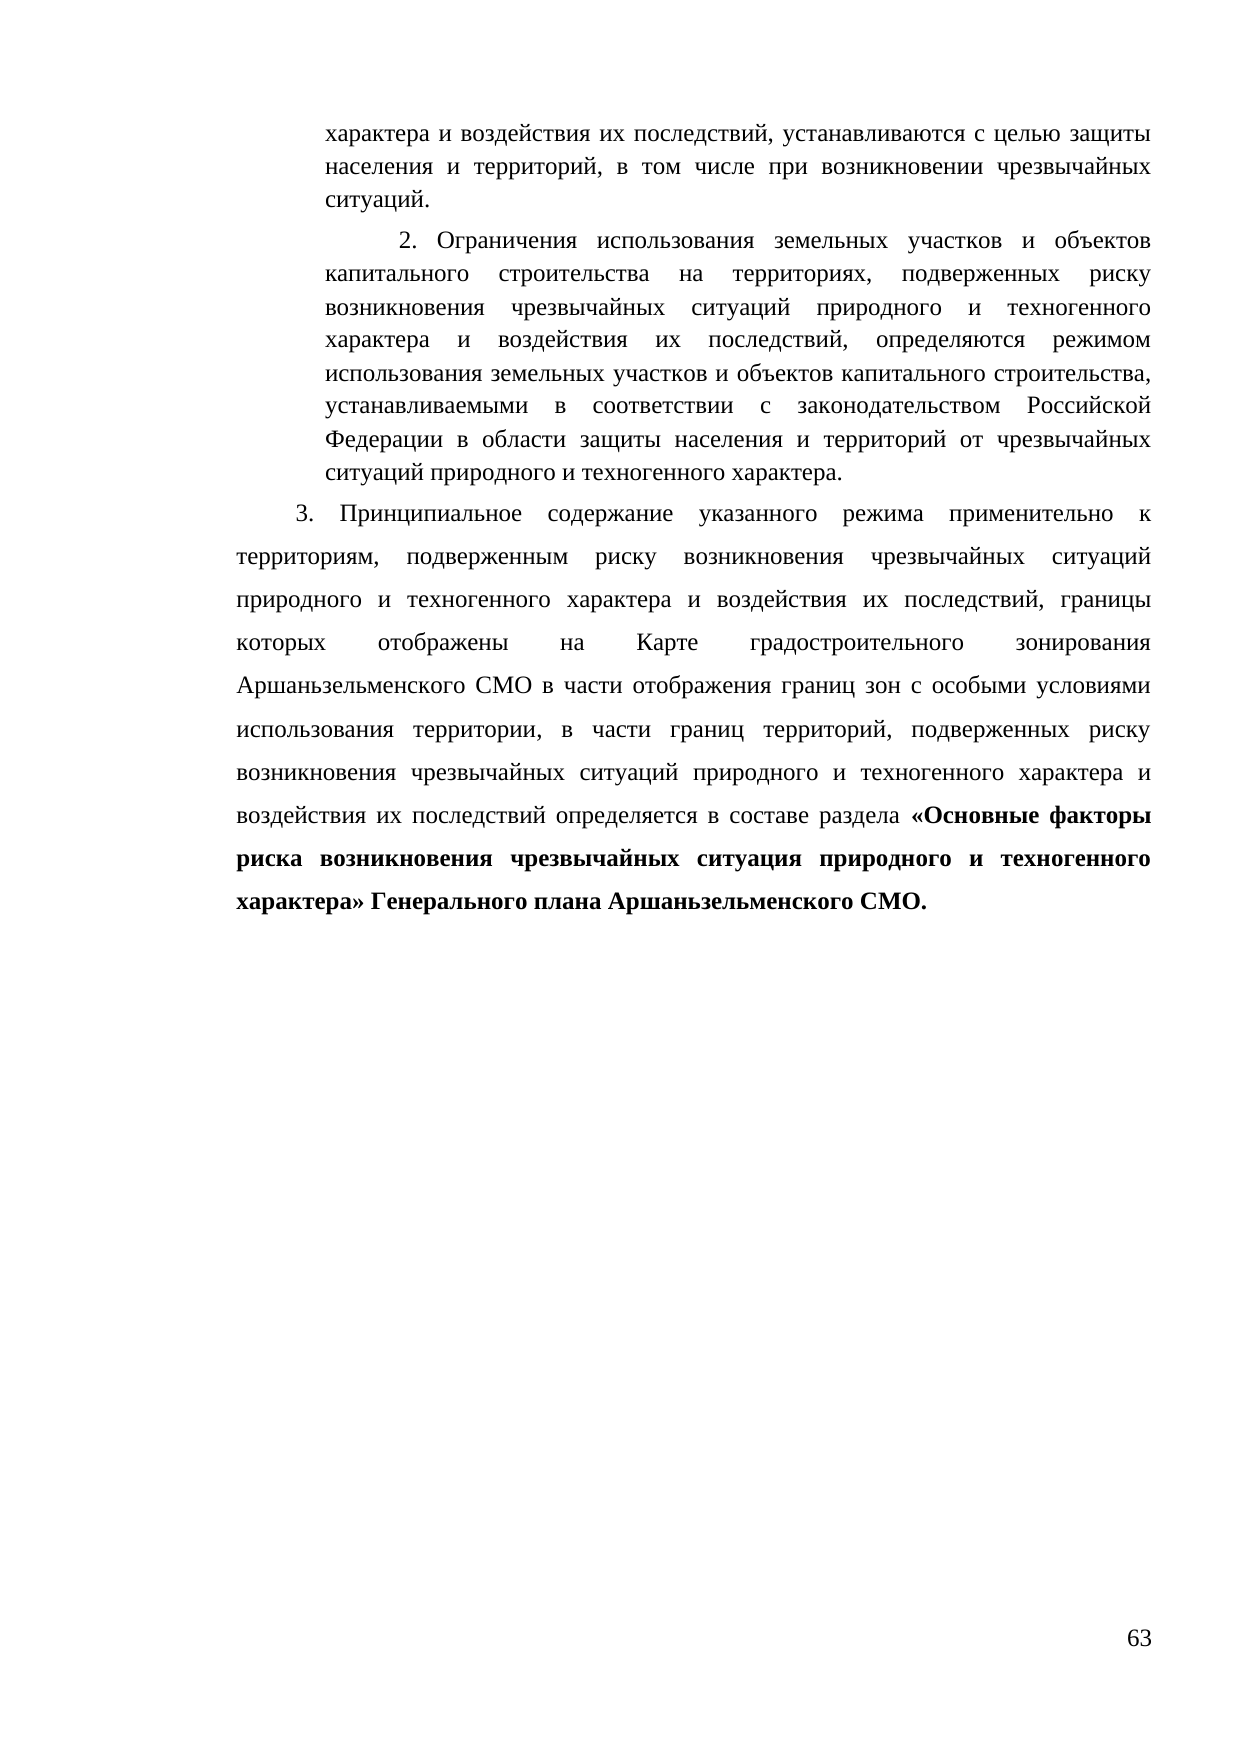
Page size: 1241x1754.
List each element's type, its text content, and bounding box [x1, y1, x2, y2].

text 2. Ограничения использования земельных участков и объектов капитального строительства на территориях, подверженных риску возникновения чрезвычайных ситуаций природного и техногенного характера и воздействия их последствий, определяются режимом использования земельных участков и объектов капитального строительства, устанавливаемыми в соответствии с законодательством Российской Федерации в области защиты населения и территорий от чрезвычайных ситуаций природного и техногенного характера. [325, 226, 1152, 485]
text 3. Принципиальное содержание указанного режима применительно к территориям, подверженным риску возникновения чрезвычайных ситуаций природного и техногенного характера и воздействия их последствий, границы которых отображены на Карте градостроительного зонирования Аршаньзельменского СМО в части отображения границ зон с особыми условиями использования территории, в части границ территорий, подверженных риску возникновения чрезвычайных ситуаций природного и техногенного характера и воздействия их последствий определяется в составе раздела «Основные факторы риска возникновения чрезвычайных ситуация природного и техногенного характера» Генерального плана Аршаньзельменского СМО. [236, 498, 1152, 915]
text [325, 118, 1152, 213]
